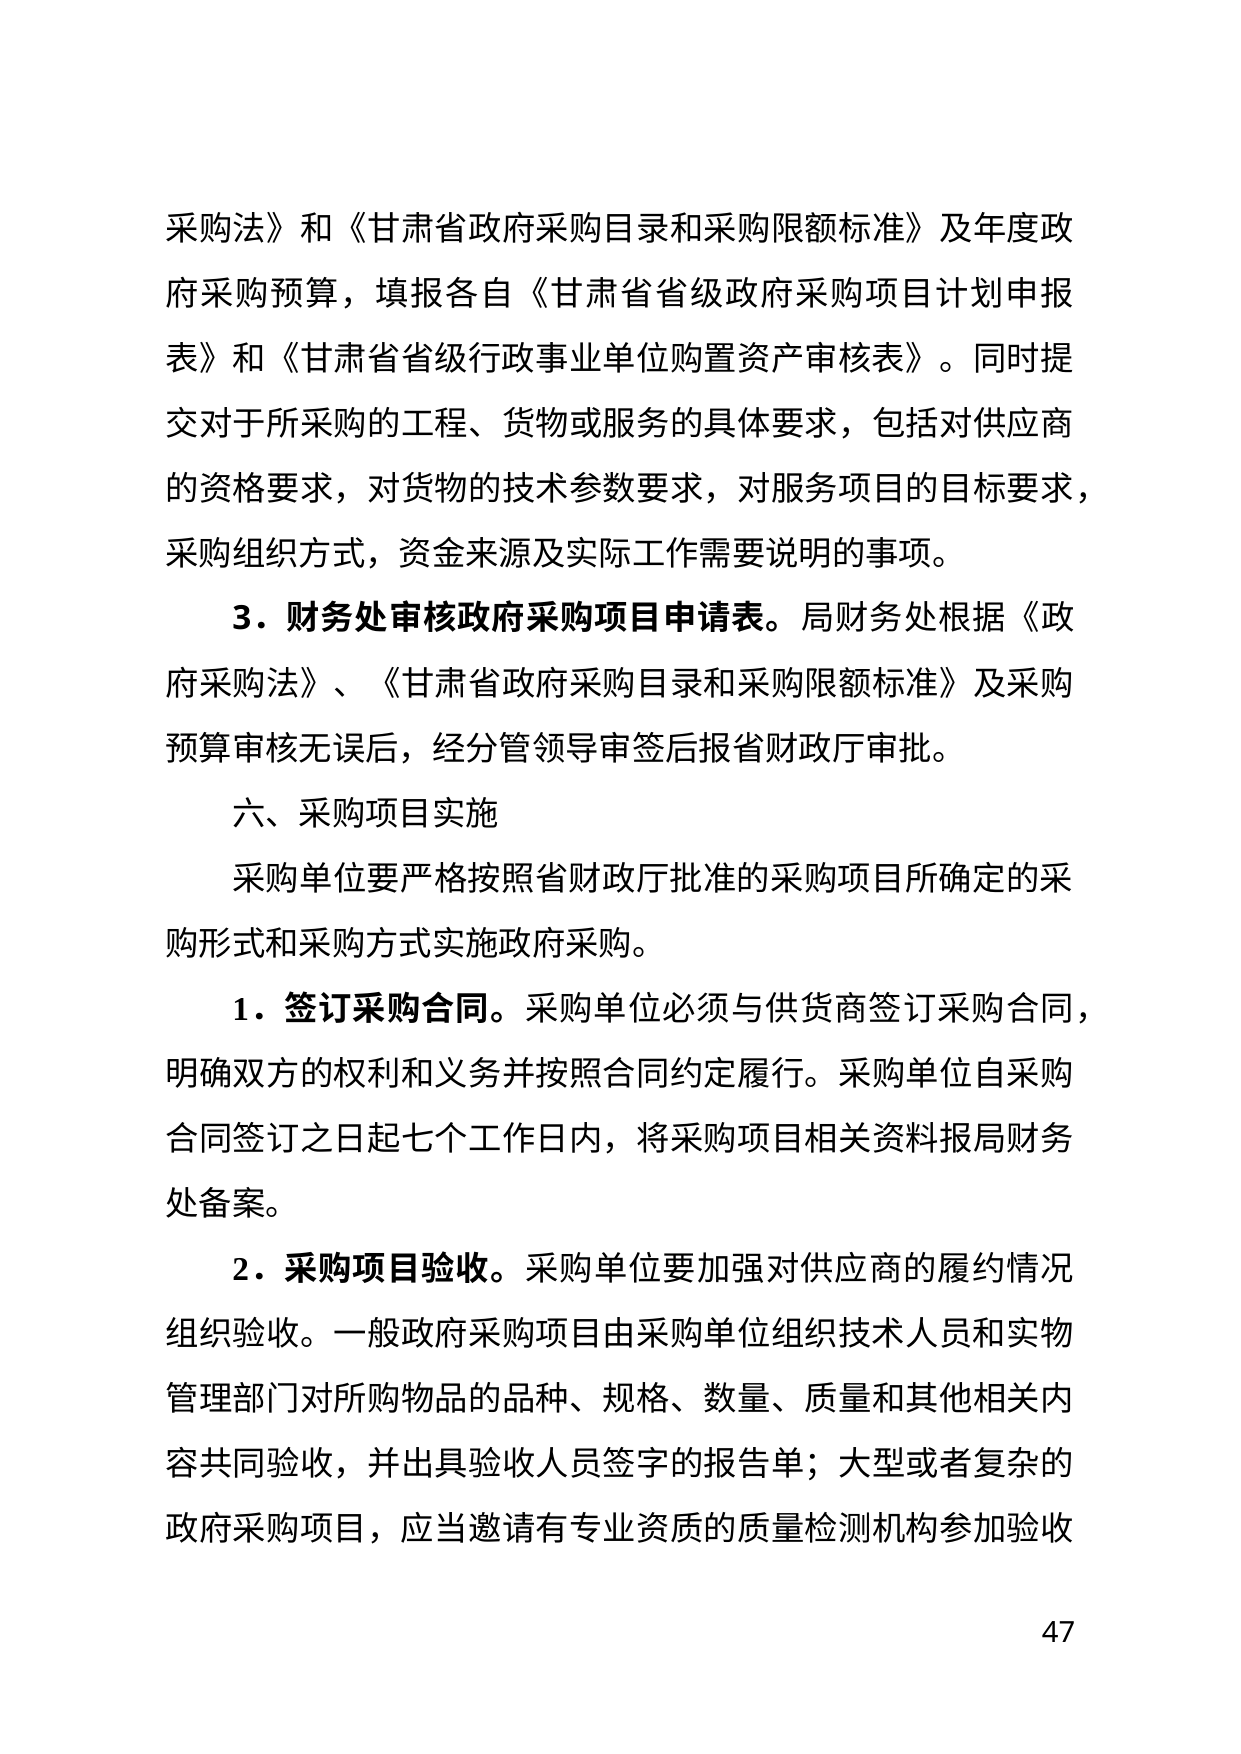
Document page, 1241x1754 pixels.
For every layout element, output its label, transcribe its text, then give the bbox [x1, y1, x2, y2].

text 采购单位要严格按照省财政厅批准的采购项目所确定的采购形式和采购方式实施政府采购。 [165, 843, 1075, 973]
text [165, 1233, 1075, 1558]
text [165, 193, 1075, 583]
text 1．签订采购合同。采购单位必须与供货商签订采购合同，明确双方的权利和义务并按照合同约定履行。采购单位自采购合同签订之日起七个工作日内，将采购项目相关资料报局财务处备案。 [165, 973, 1075, 1233]
text 六、采购项目实施 [165, 778, 1075, 843]
text 3．财务处审核政府采购项目申请表。局财务处根据《政府采购法》、《甘肃省政府采购目录和采购限额标准》及采购预算审核无误后，经分管领导审签后报省财政厅审批。 [165, 583, 1075, 778]
